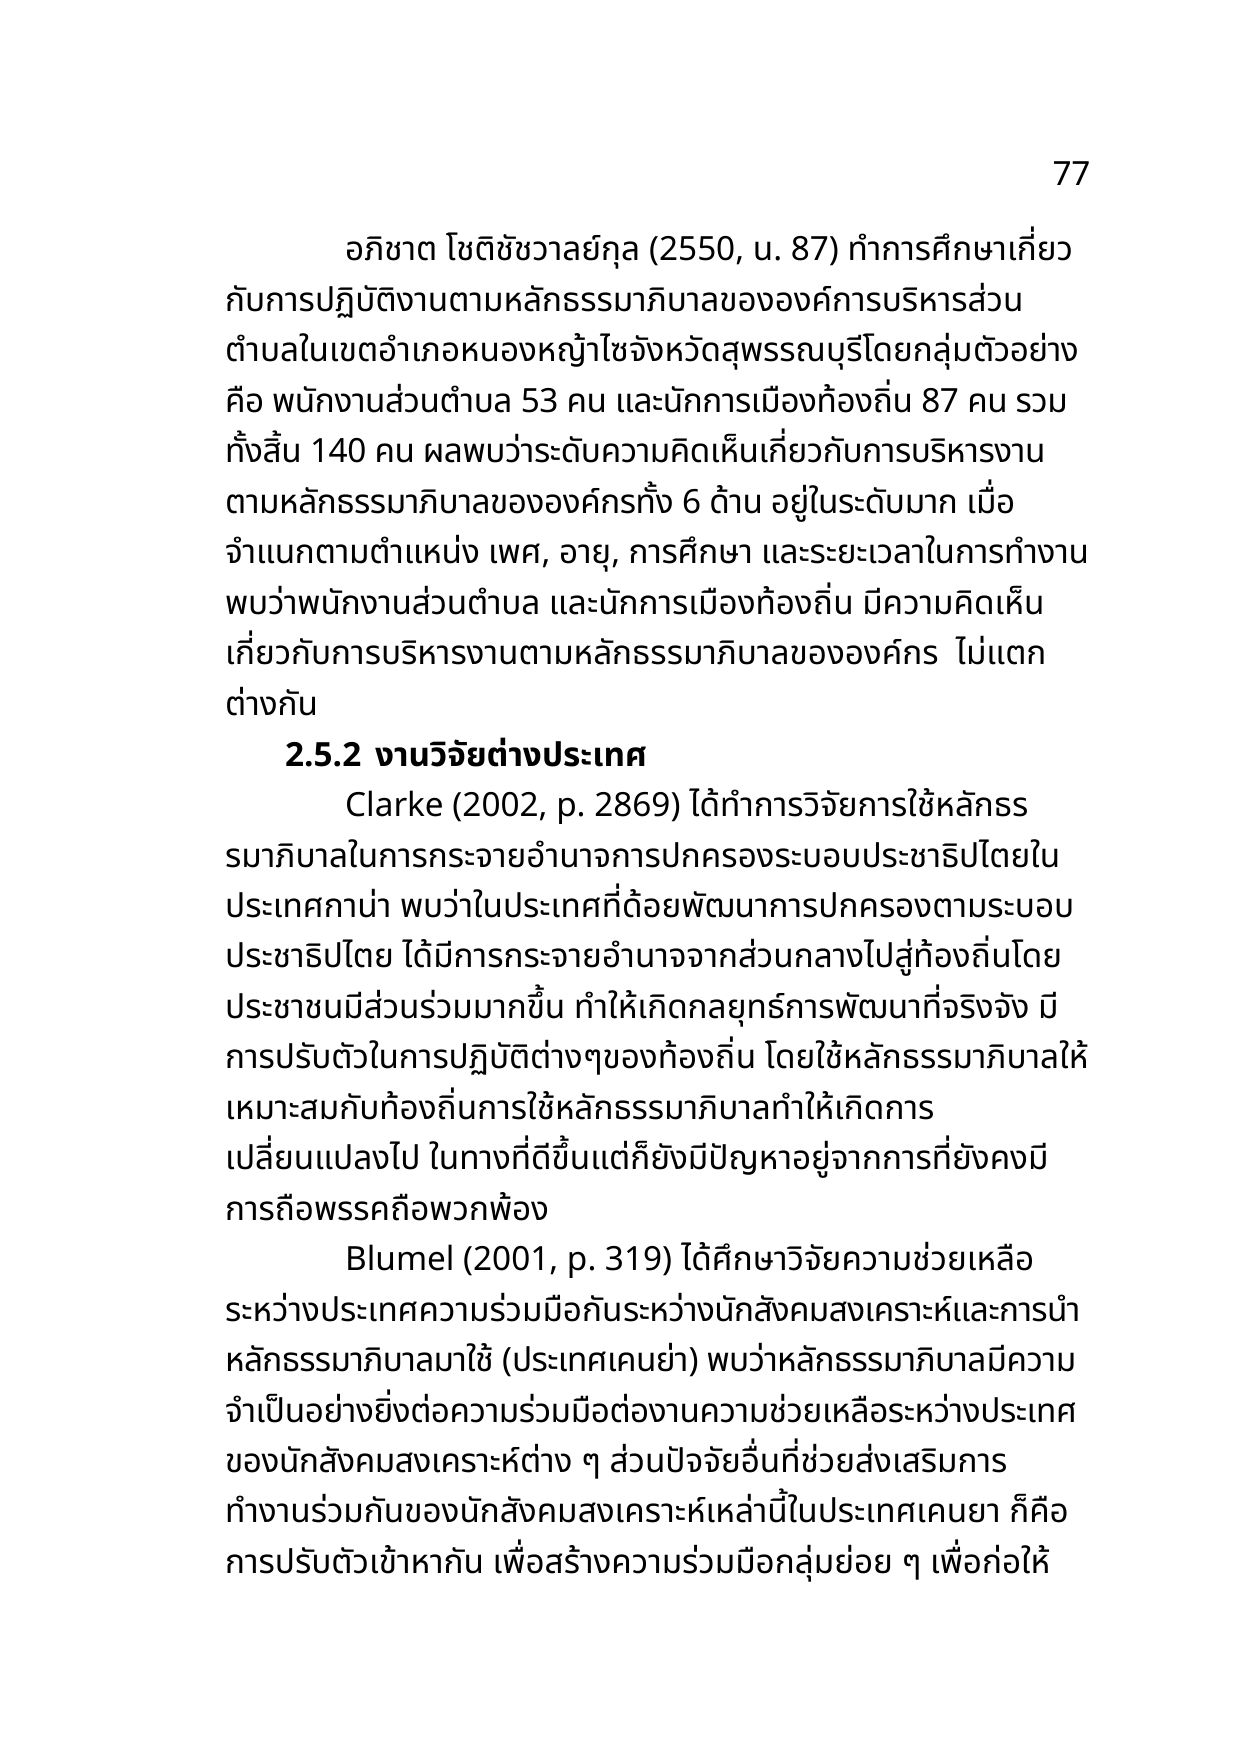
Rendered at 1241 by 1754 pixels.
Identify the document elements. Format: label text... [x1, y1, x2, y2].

text 2.5.2 งานวิจัยต่างประเทศ [225, 730, 1090, 781]
text อภิชาต โชติชัชวาลย์กุล (2550, น. 87) ทำการศึกษาเกี่ยวกับการปฏิบัติงานตามหลักธรรมาภิบาลขององค์การบริหารส่วนตำบลในเขตอำเภอหนองหญ้าไซจังหวัดสุพรรณบุรีโดยกลุ่มตัวอย่าง คือ พนักงานส่วนตำบล 53 คน และนักการเมืองท้องถิ่น 87 คน รวมทั้งสิ้น 140 คน ผลพบว่าระดับความคิดเห็นเกี่ยวกับการบริหารงานตามหลักธรรมาภิบาลขององค์กรทั้ง 6 ด้าน อยู่ในระดับมาก เมื่อจำแนกตามตำแหน่ง เพศ, อายุ, การศึกษา และระยะเวลาในการทำงาน พบว่าพนักงานส่วนตำบล และนักการเมืองท้องถิ่น มีความคิดเห็นเกี่ยวกับการบริหารงานตามหลักธรรมาภิบาลขององค์กร ไม่แตกต่างกัน [225, 225, 1090, 730]
text Clarke (2002, p. 2869) ได้ทำการวิจัยการใช้หลักธรรมาภิบาลในการกระจายอำนาจการปกครองระบอบประชาธิปไตยในประเทศกาน่า พบว่าในประเทศที่ด้อยพัฒนาการปกครองตามระบอบประชาธิปไตย ได้มีการกระจายอำนาจจากส่วนกลางไปสู่ท้องถิ่นโดยประชาชนมีส่วนร่วมมากขึ้น ทำให้เกิดกลยุทธ์การพัฒนาที่จริงจัง มีการปรับตัวในการปฏิบัติต่างๆของท้องถิ่น โดยใช้หลักธรรมาภิบาลให้เหมาะสมกับท้องถิ่นการใช้หลักธรรมาภิบาลทำให้เกิดการเปลี่ยนแปลงไป ในทางที่ดีขึ้นแต่ก็ยังมีปัญหาอยู่จากการที่ยังคงมีการถือพรรคถือพวกพ้อง [225, 781, 1090, 1235]
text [225, 1235, 1090, 1588]
